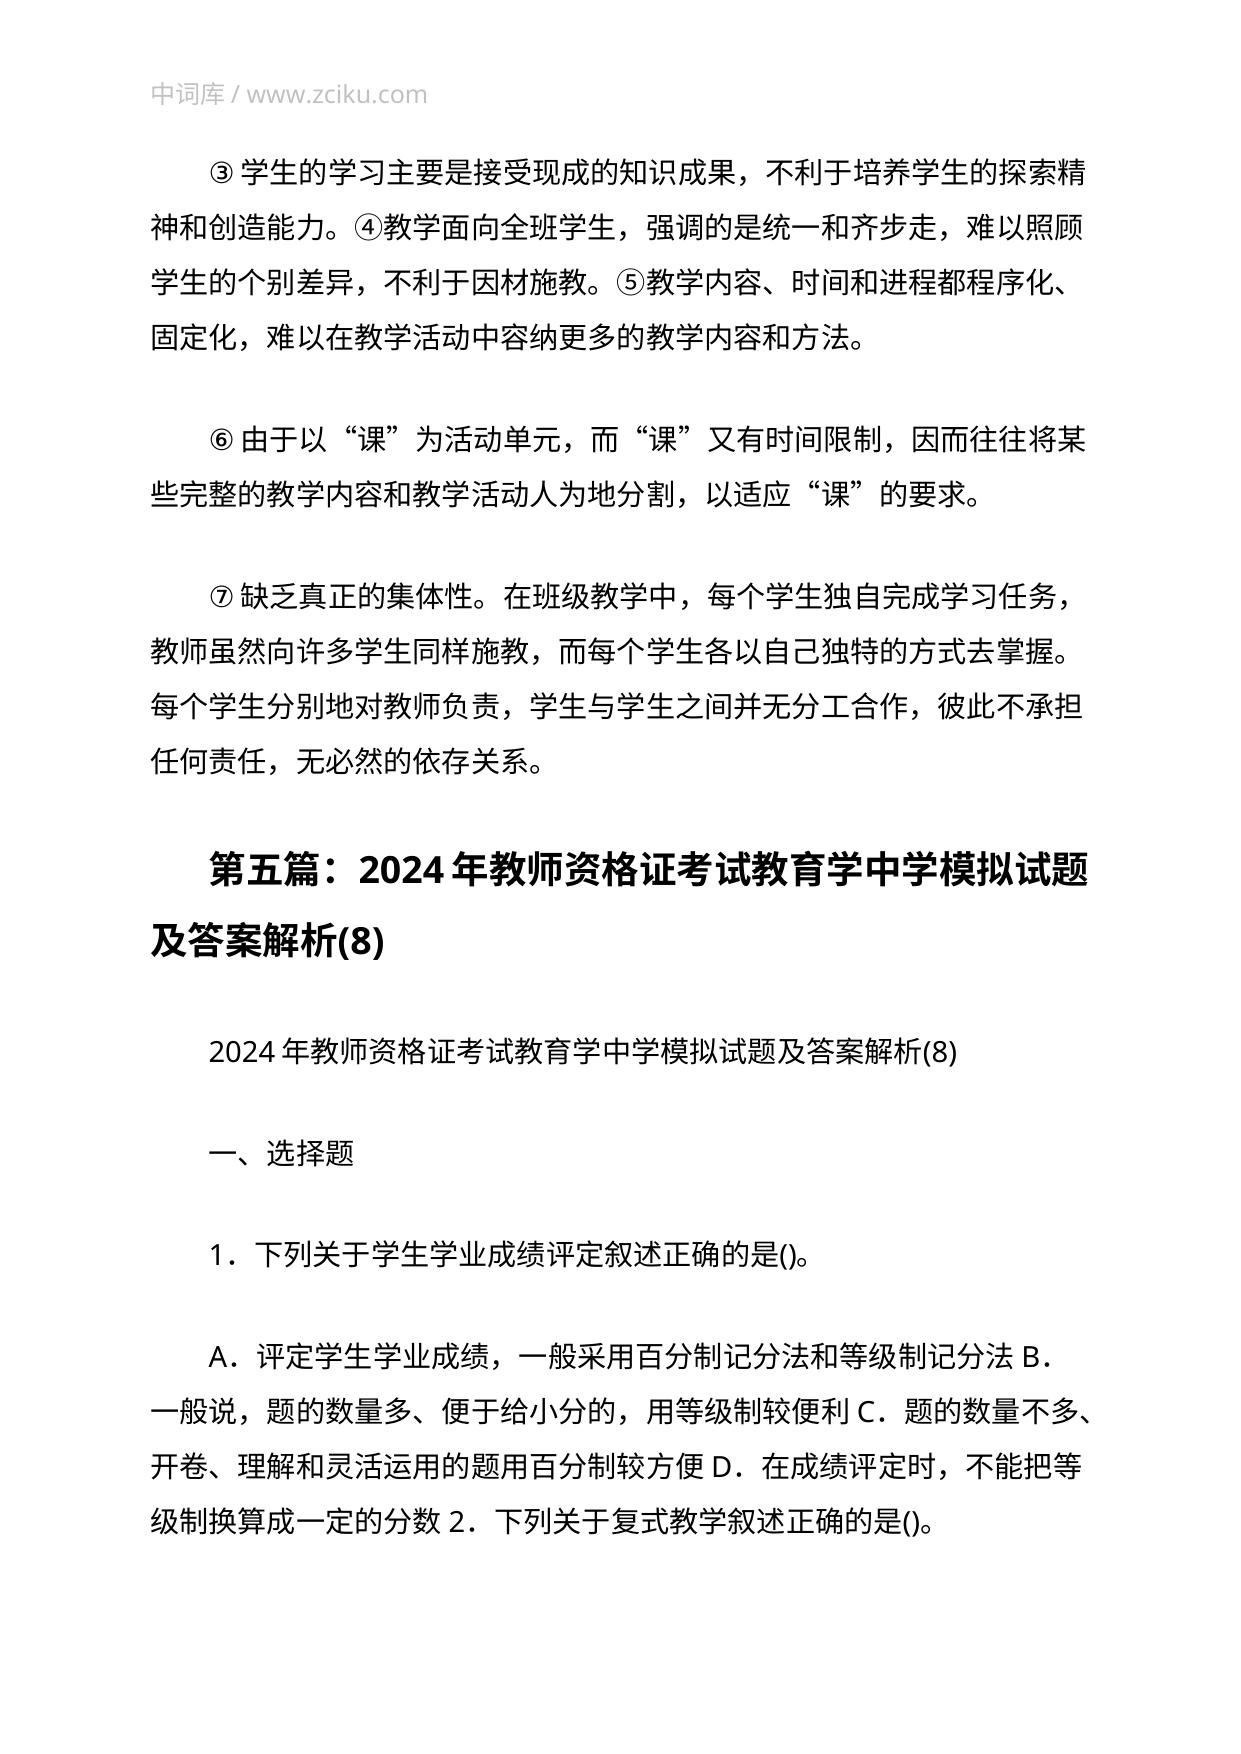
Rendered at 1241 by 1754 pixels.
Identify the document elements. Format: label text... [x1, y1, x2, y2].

text 一、选择题 [150, 1130, 1090, 1172]
text 2024年教师资格证考试教育学中学模拟试题及答案解析(8) [150, 1028, 1090, 1071]
text ③学生的学习主要是接受现成的知识成果，不利于培养学生的探索精神和创造能力。④教学面向全班学生，强调的是统一和齐步走，难以照顾学生的个别差异，不利于因材施教。⑤教学内容、时间和进程都程序化、固定化，难以在教学活动中容纳更多的教学内容和方法。 [150, 150, 1090, 357]
text ⑥由于以“课”为活动单元，而“课”又有时间限制，因而往往将某些完整的教学内容和教学活动人为地分割，以适应“课”的要求。 [150, 417, 1090, 514]
text A．评定学生学业成绩，一般采用百分制记分法和等级制记分法 B．一般说，题的数量多、便于给小分的，用等级制较便利 C．题的数量不多、开卷、理解和灵活运用的题用百分制较方便 D．在成绩评定时，不能把等级制换算成一定的分数 2．下列关于复式教学叙述正确的是()。 [150, 1334, 1090, 1541]
text 1．下列关于学生学业成绩评定叙述正确的是()。 [150, 1232, 1090, 1274]
text 第五篇：2024年教师资格证考试教育学中学模拟试题及答案解析(8) [150, 840, 1090, 965]
text ⑦缺乏真正的集体性。在班级教学中，每个学生独自完成学习任务，教师虽然向许多学生同样施教，而每个学生各以自己独特的方式去掌握。每个学生分别地对教师负责，学生与学生之间并无分工合作，彼此不承担任何责任，无必然的依存关系。 [150, 573, 1090, 780]
